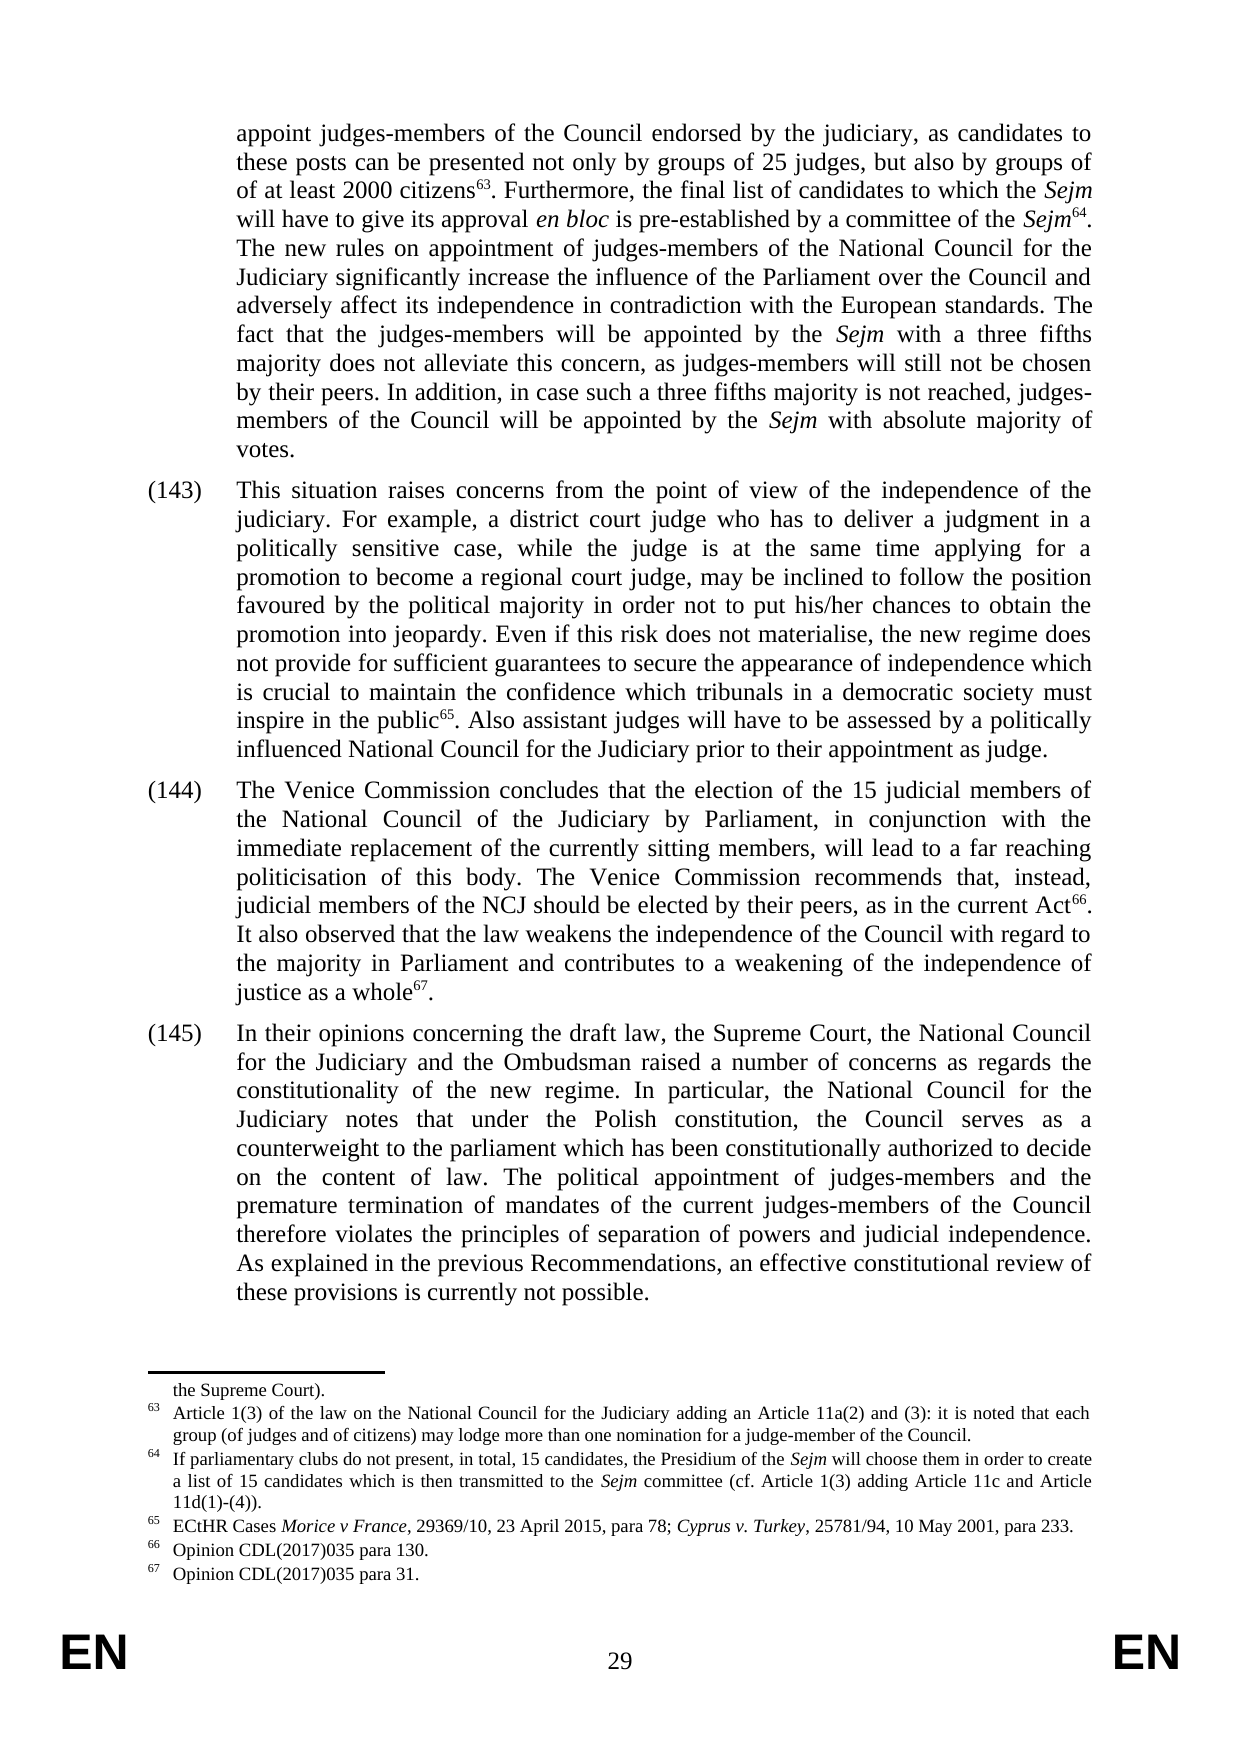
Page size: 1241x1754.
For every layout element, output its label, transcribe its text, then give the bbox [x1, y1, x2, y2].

list This situation raises concerns from the point of view of the independence of the judiciary. For example, a district court judge who has to deliver a judgment in a politically sensitive case, while the judge is at the same time applying for a promotion to become a regional court judge, may be inclined to follow the position favoured by the political majority in order not to put his/her chances to obtain the promotion into jeopardy. Even if this risk does not materialise, the new regime does not provide for sufficient guarantees to secure the appearance of independence which is crucial to maintain the confidence which tribunals in a democratic society must inspire in the public. Also assistant judges will have to be assessed by a politically influenced National Council for the Judiciary prior to their appointment as judge. [148, 476, 1093, 763]
list In their opinions concerning the draft law, the Supreme Court, the National Council for the Judiciary and the Ombudsman raised a number of concerns as regards the constitutionality of the new regime. In particular, the National Council for the Judiciary notes that under the Polish constitution, the Council serves as a counterweight to the parliament which has been constitutionally authorized to decide on the content of law. The political appointment of judges-members and the premature termination of mandates of the current judges-members of the Council therefore violates the principles of separation of powers and judicial independence. As explained in the previous Recommendations, an effective constitutional review of these provisions is currently not possible. [148, 1018, 1093, 1306]
list The Venice Commission concludes that the election of the 15 judicial members of the National Council of the Judiciary by Parliament, in conjunction with the immediate replacement of the currently sitting members, will lead to a far reaching politicisation of this body. The Venice Commission recommends that, instead, judicial members of the NCJ should be elected by their peers, as in the current Act. It also observed that the law weakens the independence of the Council with regard to the majority in Parliament and contributes to a weakening of the independence of justice as a whole. [148, 776, 1093, 1006]
list Until the adoption of the law on the National Council for the Judiciary, the Polish system was fully in line with these standards since the National Council for the Judiciary was composed of a majority of judges chosen by judges. Articles 1(1) and 7 of the law amending the law on the National Council for the Judiciary would radically change this regime by providing that the 15 judges-members of the National Council for the Judiciary will be appointed, and can be re-appointed, by the Sejm. In addition, there is no guarantee that under the new law the Sejm will appoint judges-members of the Council endorsed by the judiciary, as candidates to these posts can be presented not only by groups of 25 judges, but also by groups of of at least 2000 citizens. Furthermore, the final list of candidates to which the Sejm will have to give its approval en bloc is pre-established by a committee of the Sejm. The new rules on appointment of judges-members of the National Council for the Judiciary significantly increase the influence of the Parliament over the Council and adversely affect its independence in contradiction with the European standards. The fact that the judges-members will be appointed by the Sejm with a three fifths majority does not alleviate this concern, as judges-members will still not be chosen by their peers. In addition, in case such a three fifths majority is not reached, judges-members of the Council will be appointed by the Sejm with absolute majority of votes. [148, 118, 1093, 463]
